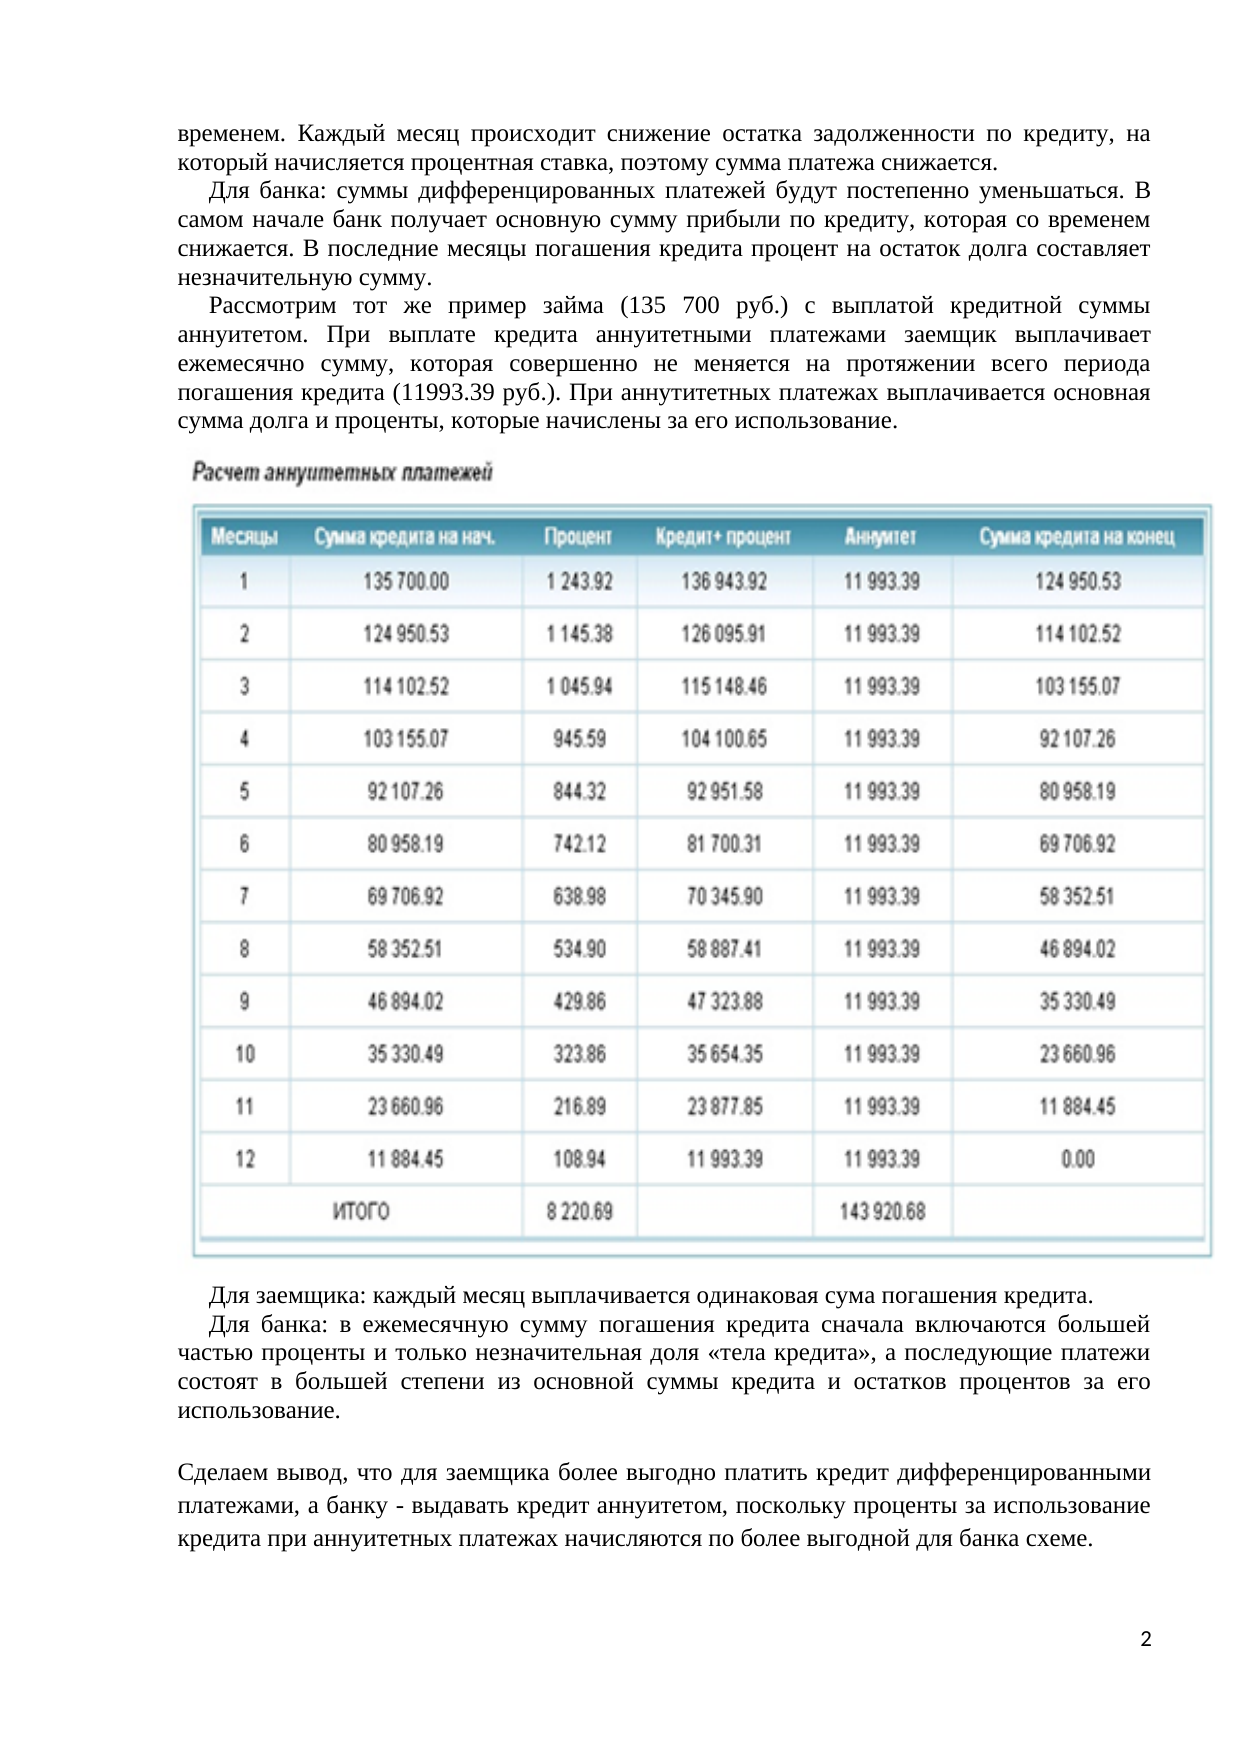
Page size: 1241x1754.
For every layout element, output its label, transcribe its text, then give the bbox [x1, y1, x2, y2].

text Для заемщика: каждый месяц выплачивается одинаковая сума погашения кредита. [177, 1280, 1152, 1309]
text Для банка: в ежемесячную сумму погашения кредита сначала включаются большей частью проценты и только незначительная доля «тела кредита», а последующие платежи состоят в большей степени из основной суммы кредита и остатков процентов за его использование. [177, 1309, 1152, 1424]
text Для банка: суммы дифференцированных платежей будут постепенно уменьшаться. В самом начале банк получает основную сумму прибыли по кредиту, которая со временем снижается. В последние месяцы погашения кредита процент на остаток долга составляет незначительную сумму. [177, 176, 1152, 291]
picture [177, 434, 1229, 1280]
text Рассмотрим тот же пример займа (135 700 руб.) с выплатой кредитной суммы аннуитетом. При выплате кредита аннуитетными платежами заемщик выплачивает ежемесячно сумму, которая совершенно не меняется на протяжении всего периода погашения кредита (11993.39 руб.). При аннутитетных платежах выплачивается основная сумма долга и проценты, которые начислены за его использование. [177, 291, 1152, 434]
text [177, 118, 1152, 176]
text Сделаем вывод, что для заемщика более выгодно платить кредит дифференцированными платежами, а банку - выдавать кредит аннуитетом, поскольку проценты за использование кредита при аннуитетных платежах начисляются по более выгодной для банка схеме. [177, 1518, 1152, 1552]
